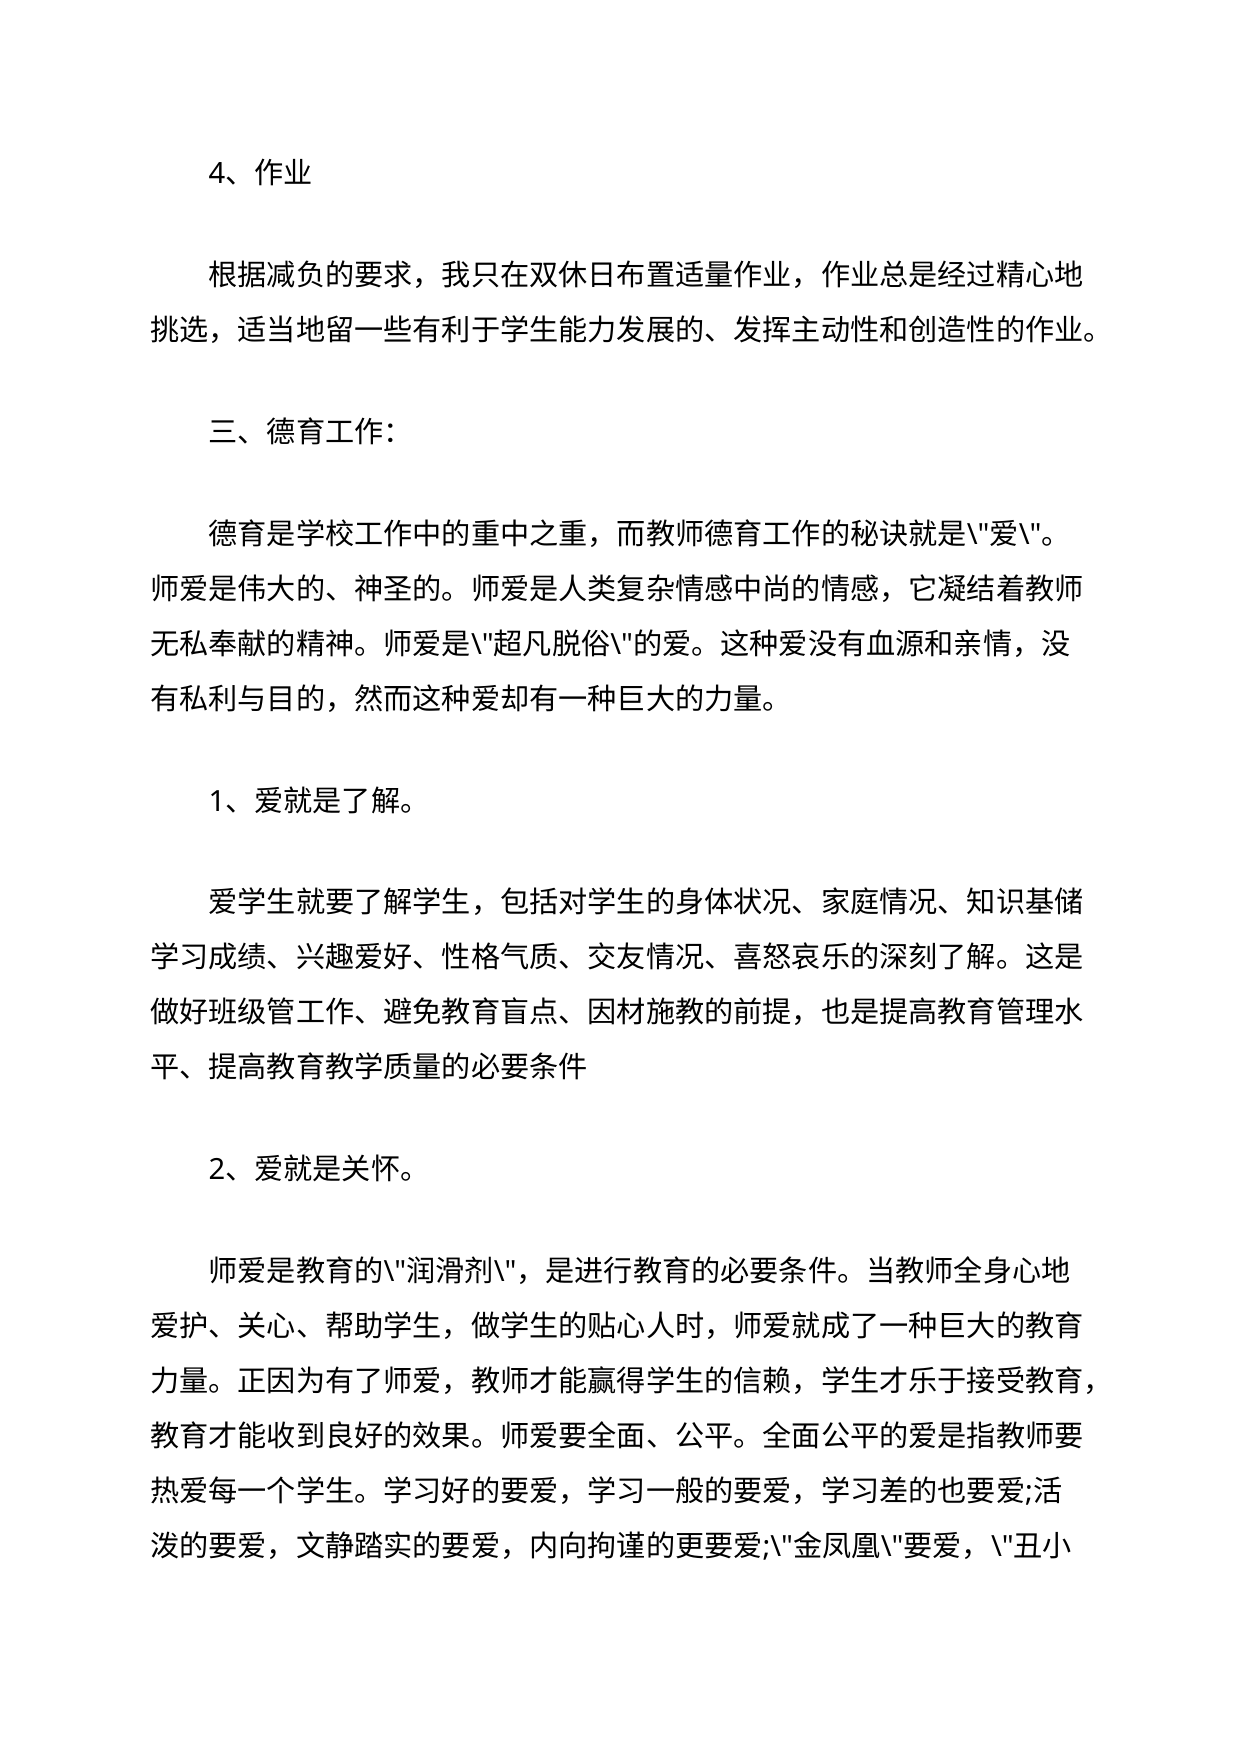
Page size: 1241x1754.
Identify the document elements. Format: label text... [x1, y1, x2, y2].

text 根据减负的要求，我只在双休日布置适量作业，作业总是经过精心地挑选，适当地留一些有利于学生能力发展的、发挥主动性和创造性的作业。 [150, 252, 1090, 349]
text 三、德育工作： [150, 409, 1090, 451]
text 爱学生就要了解学生，包括对学生的身体状况、家庭情况、知识基储学习成绩、兴趣爱好、性格气质、交友情况、喜怒哀乐的深刻了解。这是做好班级管工作、避免教育盲点、因材施教的前提，也是提高教育管理水平、提高教育教学质量的必要条件 [150, 879, 1090, 1086]
text 2、爱就是关怀。 [150, 1146, 1090, 1188]
text 1、爱就是了解。 [150, 777, 1090, 819]
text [150, 1247, 1090, 1564]
text 德育是学校工作中的重中之重，而教师德育工作的秘诀就是\"爱\"。师爱是伟大的、神圣的。师爱是人类复杂情感中尚的情感，它凝结着教师无私奉献的精神。师爱是\"超凡脱俗\"的爱。这种爱没有血源和亲情，没有私利与目的，然而这种爱却有一种巨大的力量。 [150, 510, 1090, 718]
text 4、作业 [150, 150, 1090, 192]
